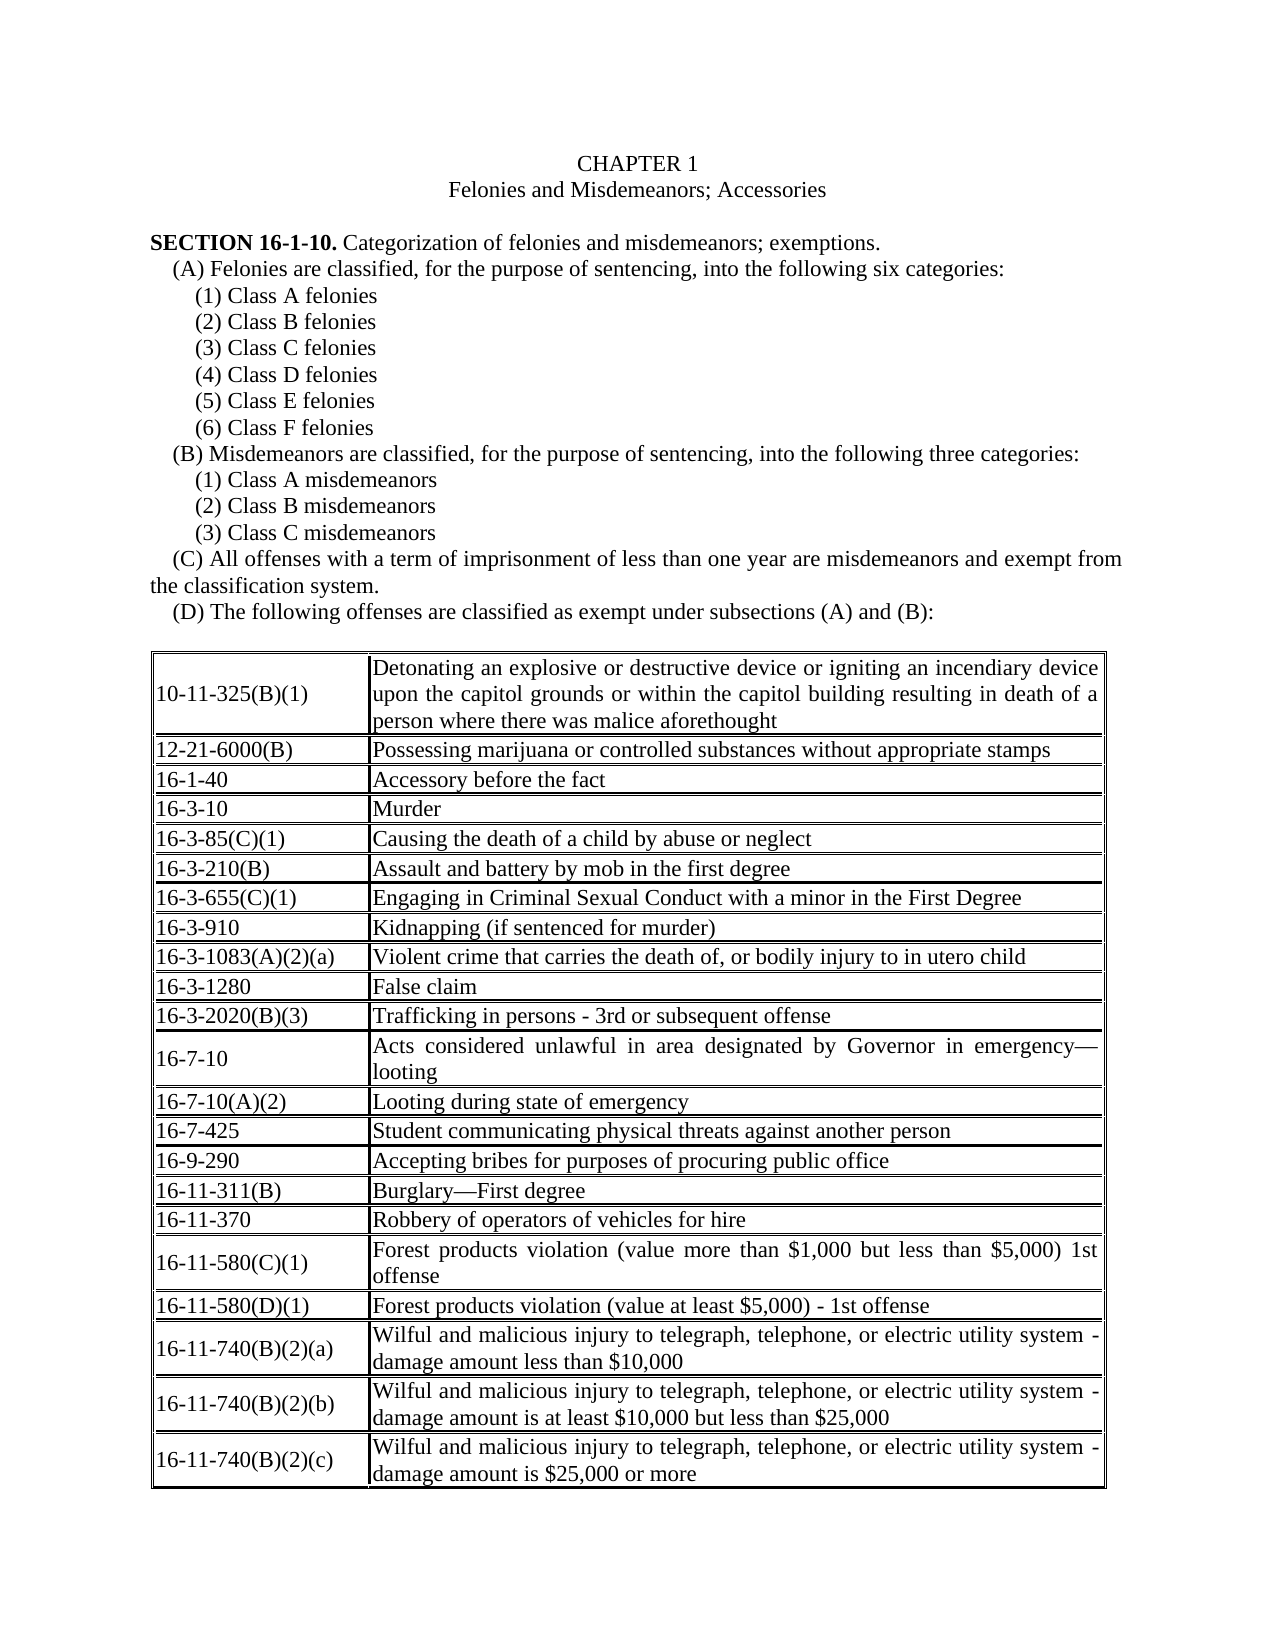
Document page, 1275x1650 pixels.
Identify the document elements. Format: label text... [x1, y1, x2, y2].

text (1) Class A misdemeanors [150, 466, 1125, 493]
table_cell 16-3-210(B) [154, 851, 368, 881]
text CHAPTER 1 [150, 150, 1125, 176]
table_cell Violent crime that carries the death of, or bodily injury to in utero child [371, 940, 1104, 970]
text (3) Class C felonies [150, 334, 1125, 361]
table_cell 16-9-290 [154, 1144, 368, 1173]
table_cell False claim [369, 970, 1105, 999]
text (1) Class A felonies [150, 282, 1125, 308]
table_cell Student communicating physical threats against another person [371, 1114, 1104, 1144]
text (C) All offenses with a term of imprisonment of less than one year are misdemeanors and exempt from the classification system. [150, 545, 1125, 598]
table_cell 16-3-85(C)(1) [152, 822, 369, 851]
table_cell 16-3-1083(A)(2)(a) [154, 940, 368, 970]
table_cell Burglary—First degree [371, 1174, 1104, 1203]
table_cell 16-7-10(A)(2) [152, 1085, 369, 1114]
table_cell Forest products violation (value at least $5,000) - 1st offense [369, 1289, 1105, 1318]
table_cell 16-11-370 [154, 1203, 368, 1233]
table_cell Wilful and malicious injury to telegraph, telephone, or electric utility system - damage amount less than $10,000 [371, 1318, 1104, 1374]
table_cell 16-3-1280 [152, 970, 369, 999]
text (6) Class F felonies [150, 413, 1125, 440]
text (B) Misdemeanors are classified, for the purpose of sentencing, into the following three categories: [150, 440, 1125, 466]
table_cell Accessory before the fact [369, 763, 1105, 792]
table_cell Accepting bribes for purposes of procuring public office [371, 1144, 1104, 1173]
text (D) The following offenses are classified as exempt under subsections (A) and (B): [150, 598, 1125, 624]
text (2) Class B misdemeanors [150, 493, 1125, 519]
table_cell Forest products violation (value more than $1,000 but less than $5,000) 1st offense [369, 1233, 1105, 1289]
table_cell Wilful and malicious injury to telegraph, telephone, or electric utility system - damage amount is at least $10,000 but less than $25,000 [371, 1374, 1104, 1430]
table_cell Causing the death of a child by abuse or neglect [369, 822, 1105, 851]
table_cell 16-11-740(B)(2)(b) [154, 1374, 368, 1430]
table_cell 12-21-6000(B) [154, 733, 368, 763]
table_cell Acts considered unlawful in area designated by Governor in emergency—looting [371, 1029, 1104, 1085]
table_cell 16-1-40 [152, 763, 369, 792]
text Felonies and Misdemeanors; Accessories [150, 176, 1125, 203]
text SECTION 16-1-10. Categorization of felonies and misdemeanors; exemptions. [150, 229, 1125, 255]
text (2) Class B felonies [150, 308, 1125, 334]
table_cell Robbery of operators of vehicles for hire [371, 1203, 1104, 1233]
table_cell 16-11-580(C)(1) [152, 1233, 369, 1289]
table_cell Wilful and malicious injury to telegraph, telephone, or electric utility system - damage amount is $25,000 or more [369, 1430, 1104, 1486]
text (5) Class E felonies [150, 387, 1125, 413]
text (3) Class C misdemeanors [150, 519, 1125, 545]
table_cell Trafficking in persons - 3rd or subsequent offense [371, 999, 1104, 1029]
table_cell 16-7-425 [154, 1114, 368, 1144]
table_cell 16-3-2020(B)(3) [154, 999, 368, 1029]
text (4) Class D felonies [150, 361, 1125, 387]
table_cell 16-11-311(B) [154, 1174, 368, 1203]
table_cell Detonating an explosive or destructive device or igniting an incendiary device upon the capitol grounds or within the capitol building resulting in death of a person where there was malice aforethought [369, 654, 1104, 733]
table_cell 16-11-740(B)(2)(c) [154, 1430, 369, 1486]
table_cell Murder [371, 792, 1104, 822]
table_cell Possessing marijuana or controlled substances without appropriate stamps [371, 733, 1104, 763]
text (A) Felonies are classified, for the purpose of sentencing, into the following six categories: [150, 255, 1125, 282]
table_cell Kidnapping (if sentenced for murder) [369, 911, 1105, 940]
table_cell 16-11-580(D)(1) [152, 1289, 369, 1318]
table_cell 16-3-655(C)(1) [154, 881, 368, 911]
table_cell Assault and battery by mob in the first degree [371, 851, 1104, 881]
table_cell 16-7-10 [154, 1029, 368, 1085]
table_cell 16-11-740(B)(2)(a) [154, 1318, 368, 1374]
table_cell 16-3-10 [154, 792, 368, 822]
table_cell 10-11-325(B)(1) [152, 652, 369, 733]
table_cell Looting during state of emergency [369, 1085, 1105, 1114]
table_cell 16-3-910 [152, 911, 369, 940]
table_cell Engaging in Criminal Sexual Conduct with a minor in the First Degree [371, 881, 1104, 911]
